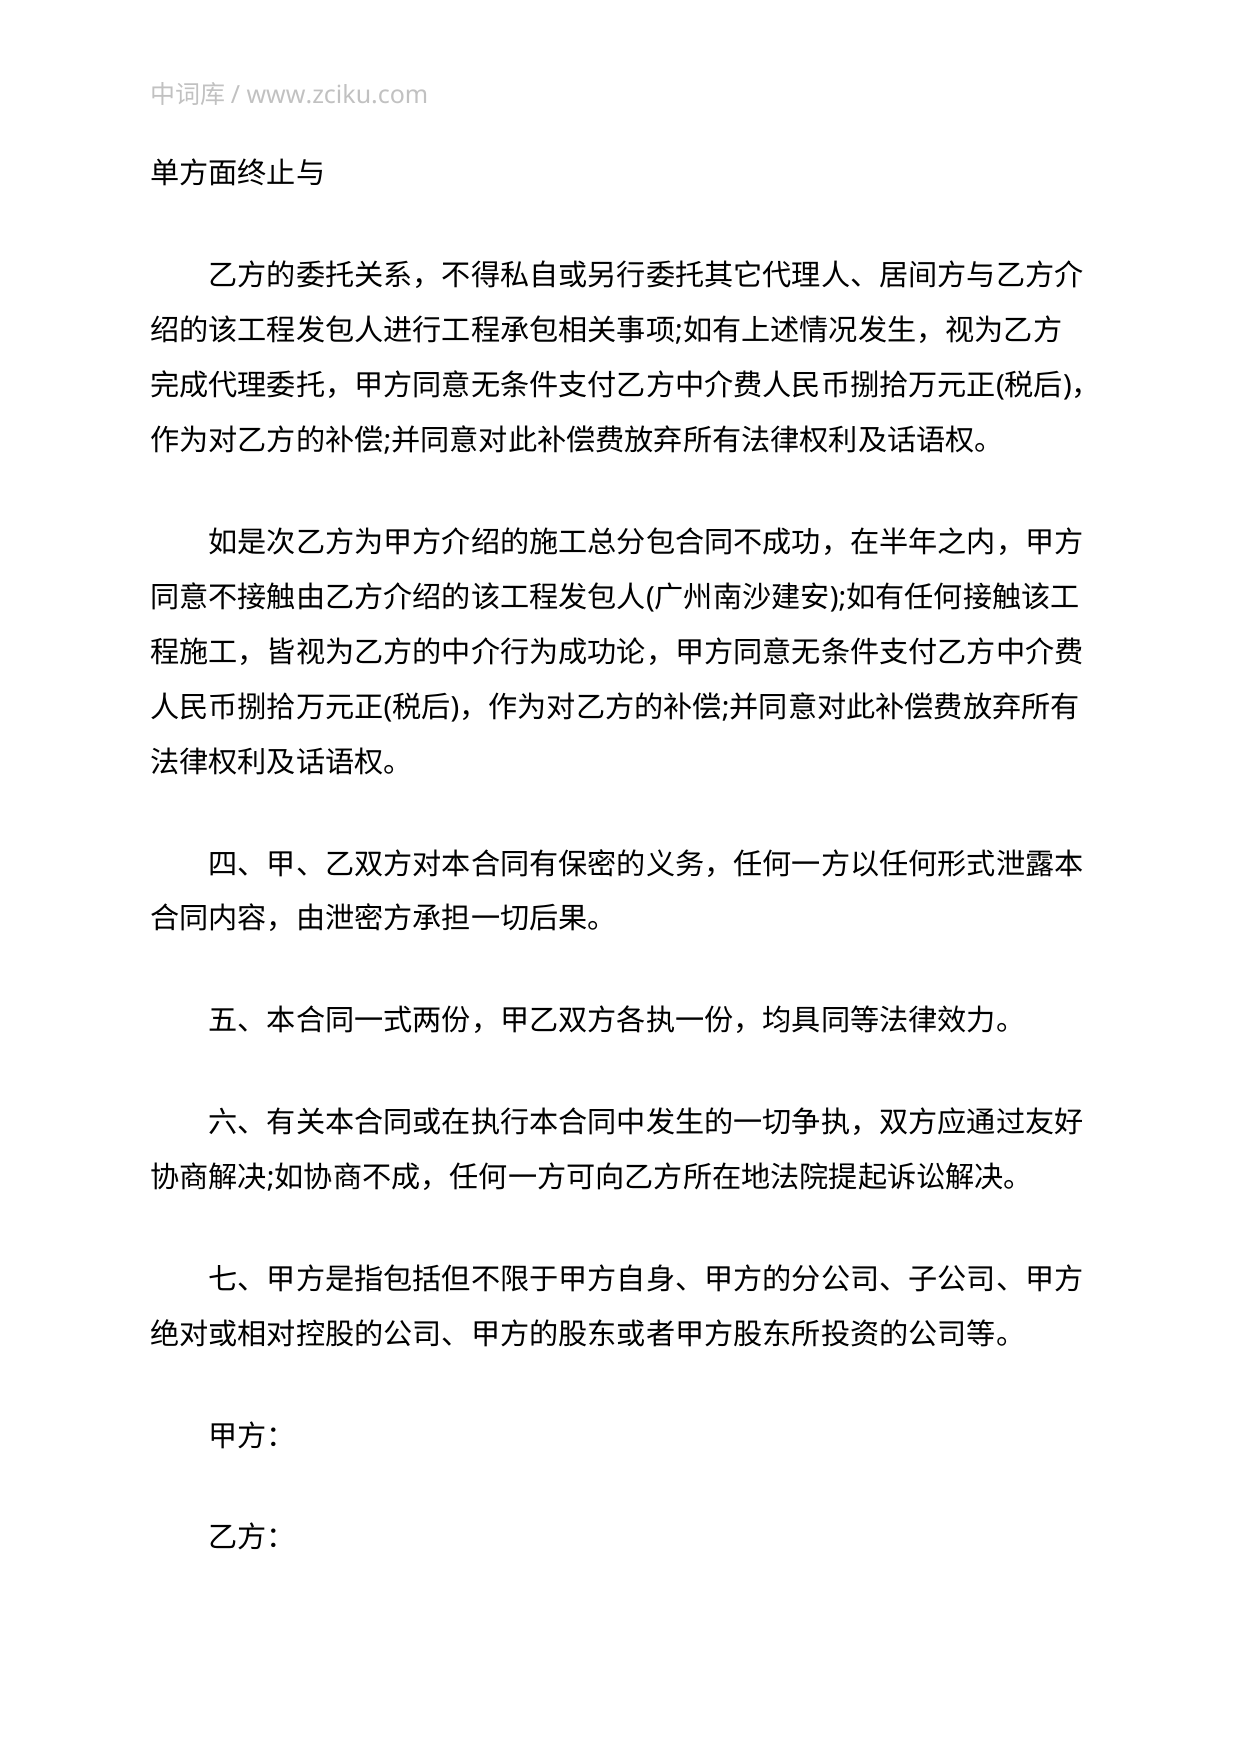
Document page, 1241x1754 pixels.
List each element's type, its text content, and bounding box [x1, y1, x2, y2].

text 七、甲方是指包括但不限于甲方自身、甲方的分公司、子公司、甲方绝对或相对控股的公司、甲方的股东或者甲方股东所投资的公司等。 [150, 1256, 1090, 1353]
text 六、有关本合同或在执行本合同中发生的一切争执，双方应通过友好协商解决;如协商不成，任何一方可向乙方所在地法院提起诉讼解决。 [150, 1099, 1090, 1196]
text 五、本合同一式两份，甲乙双方各执一份，均具同等法律效力。 [150, 997, 1090, 1039]
text 甲方： [150, 1412, 1090, 1454]
text 乙方的委托关系，不得私自或另行委托其它代理人、居间方与乙方介绍的该工程发包人进行工程承包相关事项;如有上述情况发生，视为乙方完成代理委托，甲方同意无条件支付乙方中介费人民币捌拾万元正(税后)，作为对乙方的补偿;并同意对此补偿费放弃所有法律权利及话语权。 [150, 252, 1090, 459]
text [150, 150, 1090, 192]
text 四、甲、乙双方对本合同有保密的义务，任何一方以任何形式泄露本合同内容，由泄密方承担一切后果。 [150, 840, 1090, 937]
text 乙方： [150, 1514, 1090, 1556]
text 如是次乙方为甲方介绍的施工总分包合同不成功，在半年之内，甲方同意不接触由乙方介绍的该工程发包人(广州南沙建安);如有任何接触该工程施工，皆视为乙方的中介行为成功论，甲方同意无条件支付乙方中介费人民币捌拾万元正(税后)，作为对乙方的补偿;并同意对此补偿费放弃所有法律权利及话语权。 [150, 519, 1090, 781]
